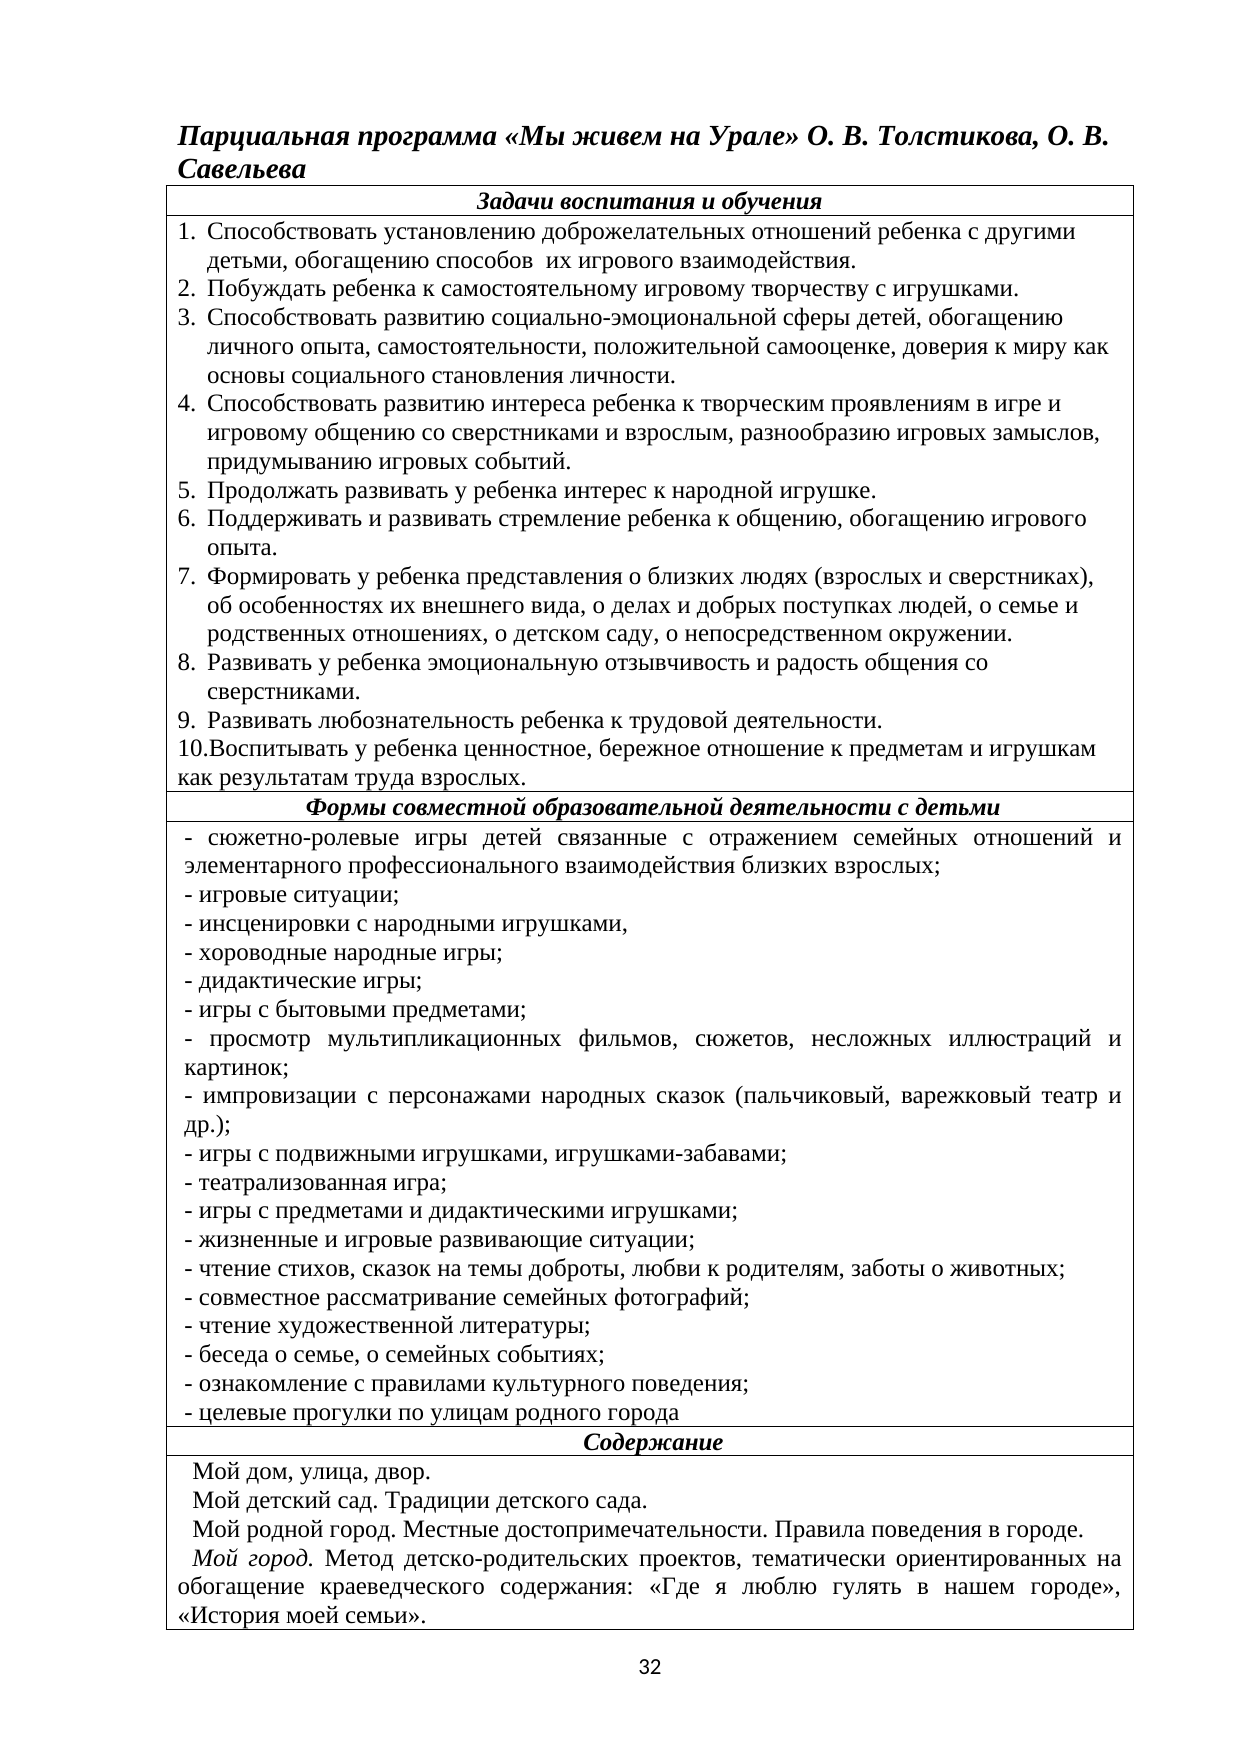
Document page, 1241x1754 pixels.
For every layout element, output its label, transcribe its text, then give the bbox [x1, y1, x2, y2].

table_header Задачи воспитания и обучения [167, 186, 1133, 215]
table_cell Формы совместной образовательной деятельности с детьми [167, 792, 1133, 821]
text Парциальная программа «Мы живем на Урале» О. В. Толстикова, О. В. Савельева [177, 118, 1122, 185]
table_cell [167, 1456, 1133, 1629]
table_cell - сюжетно-ролевые игры детей связанные с отражением семейных отношений и элементарного профессионального взаимодействия близких взрослых; - игровые ситуации; - инсценировки с народными игрушками, - хороводные народные игры; - дидактические игры; - игры с бытовыми предметами; - просмотр мультипликационных фильмов, сюжетов, несложных иллюстраций и картинок; - импровизации с персонажами народных сказок (пальчиковый, варежковый театр и др.); - игры с подвижными игрушками, игрушками-забавами; - театрализованная игра; - игры с предметами и дидактическими игрушками; - жизненные и игровые развивающие ситуации; - чтение стихов, сказок на темы доброты, любви к родителям, заботы о животных; - совместное рассматривание семейных фотографий; - чтение художественной литературы; - беседа о семье, о семейных событиях; - ознакомление с правилами культурного поведения; - целевые прогулки по улицам родного города [167, 822, 1133, 1426]
table_cell Способствовать установлению доброжелательных отношений ребенка с другими детьми, обогащению способов их игрового взаимодействия. Побуждать ребенка к самостоятельному игровому творчеству с игрушками. Способствовать развитию социально-эмоциональной сферы детей, обогащению личного опыта, самостоятельности, положительной самооценке, доверия к миру как основы социального становления личности. Способствовать развитию интереса ребенка к творческим проявлениям в игре и игровому общению со сверстниками и взрослым, разнообразию игровых замыслов, придумыванию игровых событий. Продолжать развивать у ребенка интерес к народной игрушке. Поддерживать и развивать стремление ребенка к общению, обогащению игрового опыта. Формировать у ребенка представления о близких людях (взрослых и сверстниках), об особенностях их внешнего вида, о делах и добрых поступках людей, о семье и родственных отношениях, о детском саду, о непосредственном окружении. Развивать у ребенка эмоциональную отзывчивость и радость общения со сверстниками. Развивать любознательность ребенка к трудовой деятельности. 10.Воспитывать у ребенка ценностное, бережное отношение к предметам и игрушкам как результатам труда взрослых. [167, 216, 1133, 791]
table_cell Содержание [167, 1427, 1133, 1455]
